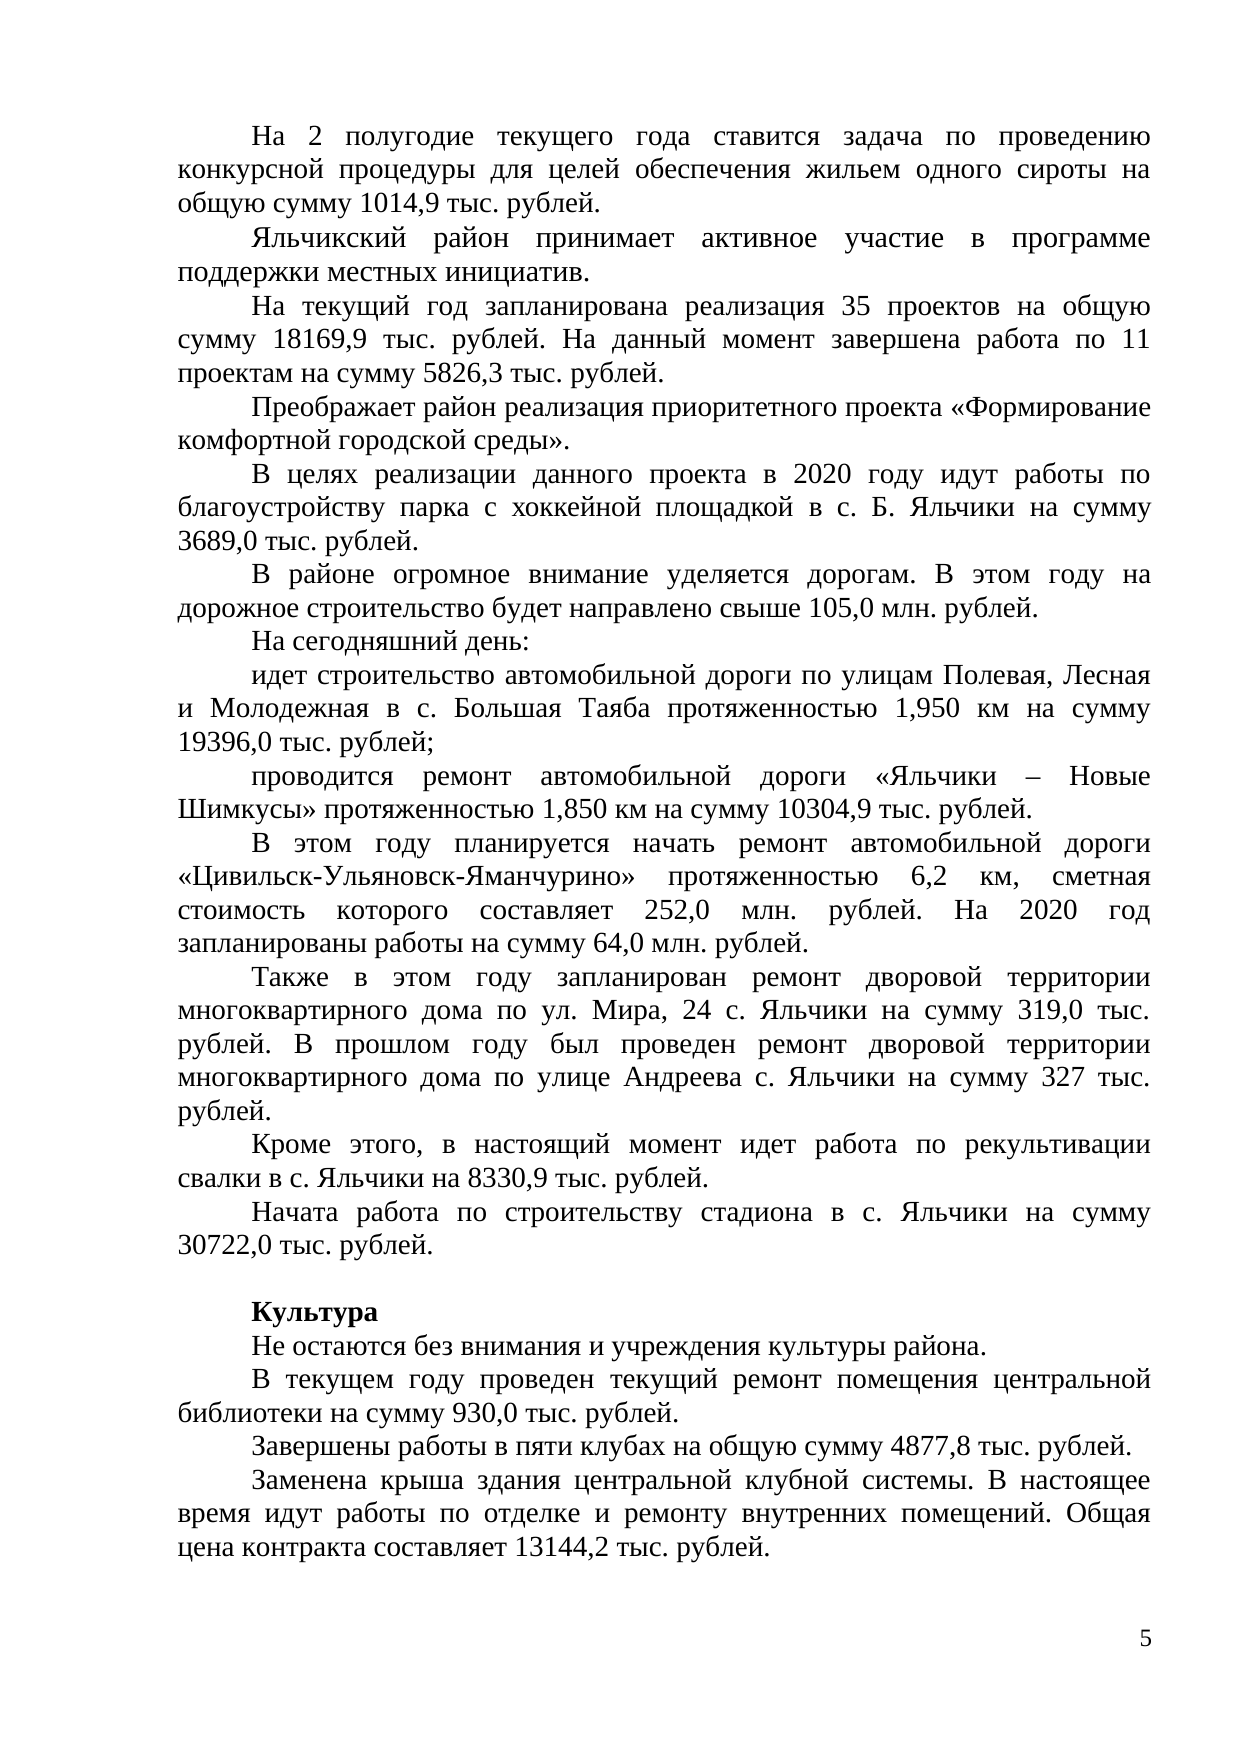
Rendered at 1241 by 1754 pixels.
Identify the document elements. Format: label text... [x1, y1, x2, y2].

text проводится ремонт автомобильной дороги «Яльчики – Новые Шимкусы» протяженностью 1,850 км на сумму 10304,9 тыс. рублей. [177, 758, 1152, 825]
text Также в этом году запланирован ремонт дворовой территории многоквартирного дома по ул. Мира, 24 с. Яльчики на сумму 319,0 тыс. рублей. В прошлом году был проведен ремонт дворовой территории многоквартирного дома по улице Андреева с. Яльчики на сумму 327 тыс. рублей. [177, 959, 1152, 1127]
text Начата работа по строительству стадиона в с. Яльчики на сумму 30722,0 тыс. рублей. [177, 1194, 1152, 1261]
text Не остаются без внимания и учреждения культуры района. [177, 1328, 1152, 1361]
text Преображает район реализация приоритетного проекта «Формирование комфортной городской среды». [177, 389, 1152, 456]
text Культура [177, 1294, 1152, 1328]
text Заменена крыша здания центральной клубной системы. В настоящее время идут работы по отделке и ремонту внутренних помещений. Общая цена контракта составляет 13144,2 тыс. рублей. [177, 1462, 1152, 1563]
text В этом году планируется начать ремонт автомобильной дороги «Цивильск-Ульяновск-Яманчурино» протяженностью 6,2 км, сметная стоимость которого составляет 252,0 млн. рублей. На 2020 год запланированы работы на сумму 64,0 млн. рублей. [177, 825, 1152, 959]
text В целях реализации данного проекта в 2020 году идут работы по благоустройству парка с хоккейной площадкой в с. Б. Яльчики на сумму 3689,0 тыс. рублей. [177, 456, 1152, 556]
text Яльчикский район принимает активное участие в программе поддержки местных инициатив. [177, 219, 1152, 288]
text Кроме этого, в настоящий момент идет работа по рекультивации свалки в с. Яльчики на 8330,9 тыс. рублей. [177, 1127, 1152, 1194]
text Завершены работы в пяти клубах на общую сумму 4877,8 тыс. рублей. [177, 1428, 1152, 1462]
text В районе огромное внимание уделяется дорогам. В этом году на дорожное строительство будет направлено свыше 105,0 млн. рублей. [177, 556, 1152, 623]
text На сегодняшний день: [177, 623, 1152, 657]
text На текущий год запланирована реализация 35 проектов на общую сумму 18169,9 тыс. рублей. На данный момент завершена работа по 11 проектам на сумму 5826,3 тыс. рублей. [177, 288, 1152, 389]
text идет строительство автомобильной дороги по улицам Полевая, Лесная и Молодежная в с. Большая Таяба протяженностью 1,950 км на сумму 19396,0 тыс. рублей; [177, 657, 1152, 758]
text На 2 полугодие текущего года ставится задача по проведению конкурсной процедуры для целей обеспечения жильем одного сироты на общую сумму 1014,9 тыс. рублей. [177, 118, 1152, 219]
text В текущем году проведен текущий ремонт помещения центральной библиотеки на сумму 930,0 тыс. рублей. [177, 1361, 1152, 1428]
